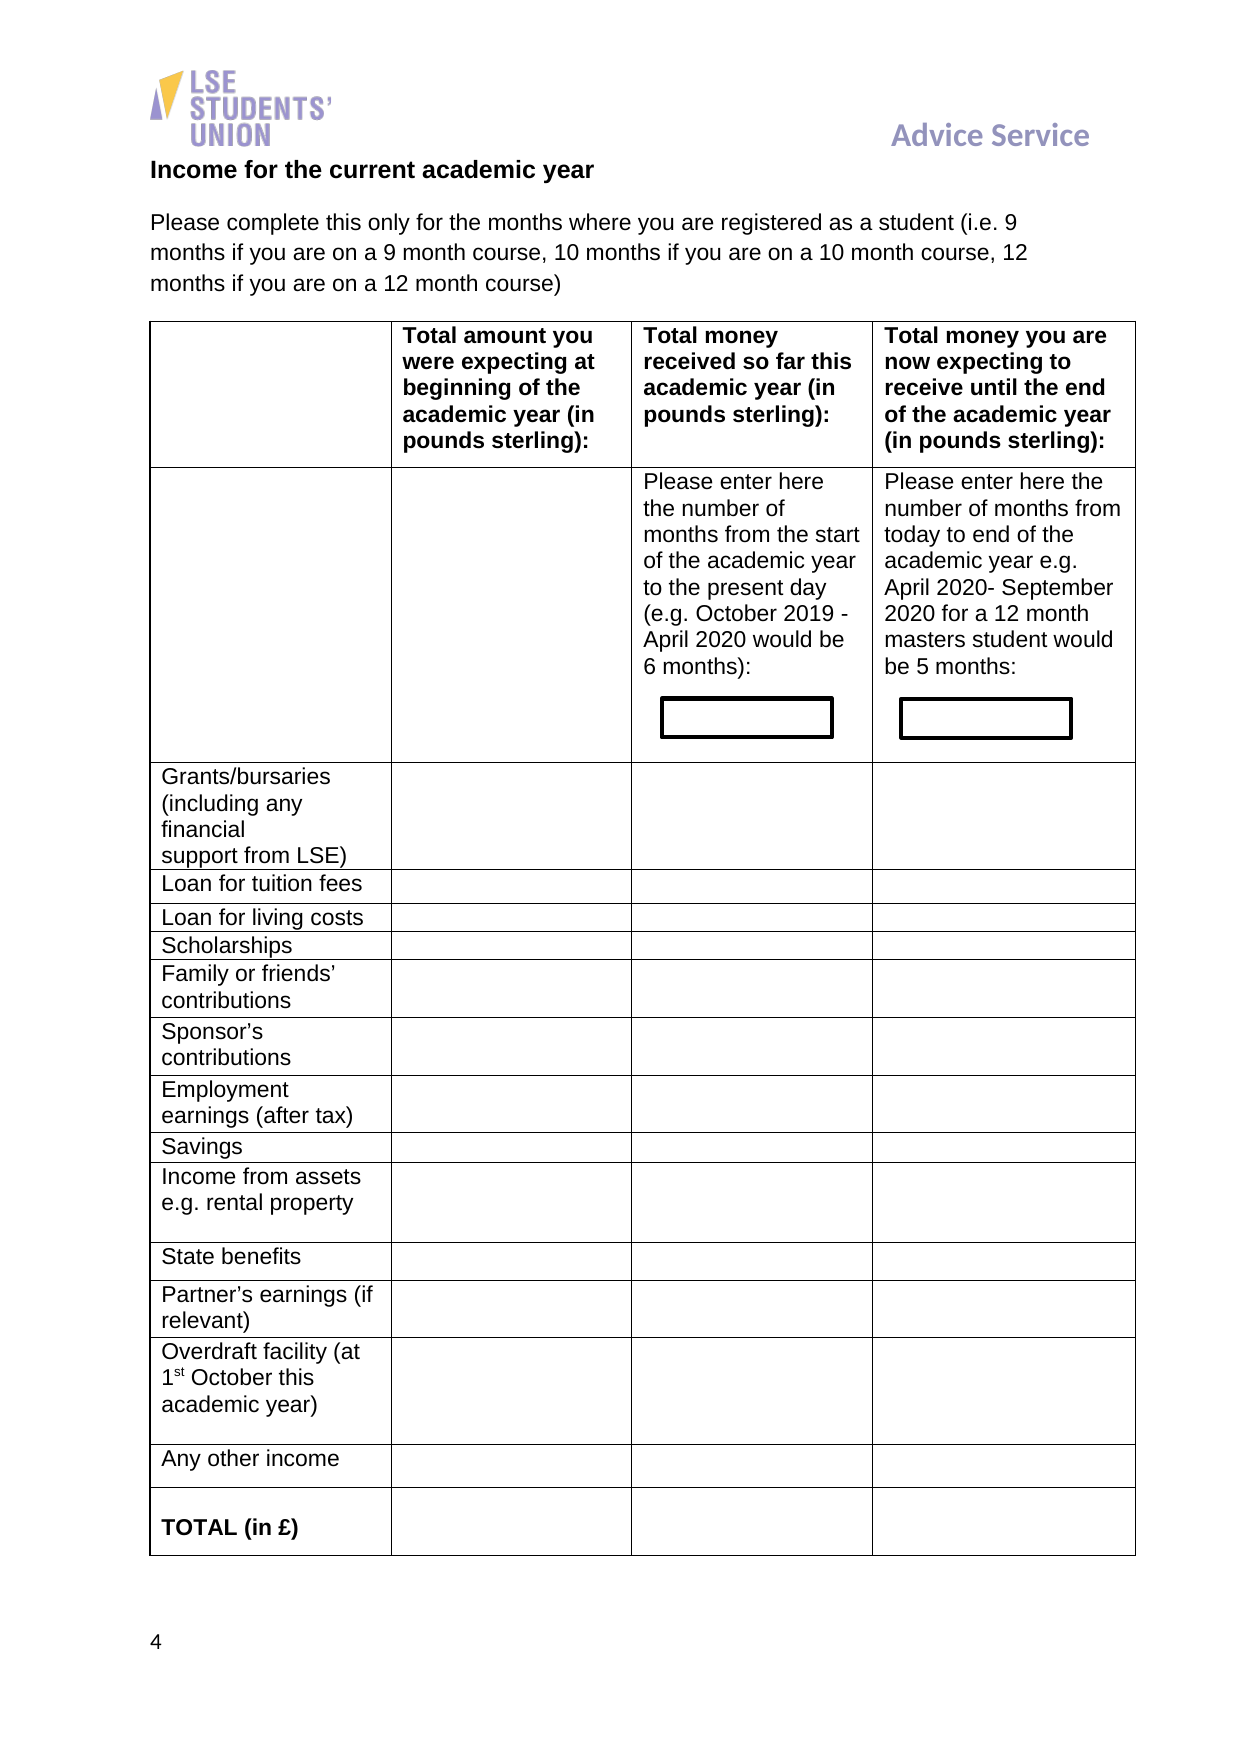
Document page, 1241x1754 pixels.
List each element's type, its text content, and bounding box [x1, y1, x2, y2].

table_cell [392, 1281, 631, 1337]
table_cell [632, 870, 872, 902]
table_cell Grants/bursaries (including any financial support from LSE) [151, 763, 391, 869]
table_cell [873, 1281, 1135, 1337]
table_cell [632, 1163, 872, 1242]
table_cell [392, 870, 631, 902]
table_cell [392, 1018, 631, 1074]
table_cell Please enter here the number of months from the start of the academic year to the present day (e.g. October 2019 - April 2020 would be 6 months): [632, 468, 872, 762]
table_cell [632, 904, 872, 931]
table_cell [392, 1243, 631, 1279]
table_cell Loan for tuition fees [151, 870, 391, 902]
table_cell [873, 1338, 1135, 1443]
table_cell [392, 1445, 631, 1487]
table_header [151, 322, 391, 467]
table_cell [873, 1133, 1135, 1162]
table_cell [873, 1076, 1135, 1132]
table_cell [632, 1243, 872, 1279]
table_cell [632, 1018, 872, 1074]
table_cell Sponsor’s contributions [151, 1018, 391, 1074]
table_cell Income from assets e.g. rental property [151, 1163, 391, 1242]
table_cell [873, 1243, 1135, 1279]
table_cell [151, 468, 391, 762]
table_cell [632, 1076, 872, 1132]
table_cell Family or friends’ contributions [151, 960, 391, 1017]
picture [150, 70, 332, 147]
table_cell [873, 932, 1135, 959]
text Please complete this only for the months where you are registered as a student (i.e. 9 months if you are on a 9 month course, 10 months if you are on a 10 month course, 12 months if you are on a 12 month course) [150, 209, 1090, 296]
table_cell Scholarships [151, 932, 391, 959]
table_cell [632, 960, 872, 1017]
text Income for the current academic year [150, 155, 1090, 184]
table_cell [392, 1338, 631, 1443]
table_cell [392, 468, 631, 762]
table_cell [632, 1281, 872, 1337]
table_cell [632, 763, 872, 869]
table_cell [632, 1445, 872, 1487]
table_cell [632, 1133, 872, 1162]
table_header Total money you are now expecting to receive until the end of the academic year (in pounds sterling): [873, 322, 1135, 467]
table_cell [392, 1076, 631, 1132]
table_cell [873, 1445, 1135, 1487]
table_cell [632, 1338, 872, 1443]
table_cell [873, 1018, 1135, 1074]
table_cell Any other income [151, 1445, 391, 1487]
table_cell [873, 1163, 1135, 1242]
table_cell [632, 932, 872, 959]
table_cell [873, 904, 1135, 931]
table_cell Loan for living costs [151, 904, 391, 931]
table_header Total amount you were expecting at beginning of the academic year (in pounds sterling): [392, 322, 631, 467]
table_cell [873, 1488, 1135, 1554]
table_cell TOTAL (in £) [151, 1488, 391, 1554]
table_cell State benefits [151, 1243, 391, 1279]
table_cell [392, 1488, 631, 1554]
table_cell Overdraft facility (at 1st October this academic year) [151, 1338, 391, 1443]
table_cell [392, 904, 631, 931]
table_cell Partner’s earnings (if relevant) [151, 1281, 391, 1337]
table_cell [392, 932, 631, 959]
table_cell [873, 870, 1135, 902]
table_cell [392, 763, 631, 869]
table_cell Savings [151, 1133, 391, 1162]
table_cell Employment earnings (after tax) [151, 1076, 391, 1132]
table_cell [873, 763, 1135, 869]
table_cell [392, 1133, 631, 1162]
table_cell [632, 1488, 872, 1554]
table_cell Please enter here the number of months from today to end of the academic year e.g. April 2020- September 2020 for a 12 month masters student would be 5 months: [873, 468, 1135, 762]
table_cell [392, 960, 631, 1017]
table_header Total money received so far this academic year (in pounds sterling): [632, 322, 872, 467]
table_cell [873, 960, 1135, 1017]
table_cell [392, 1163, 631, 1242]
